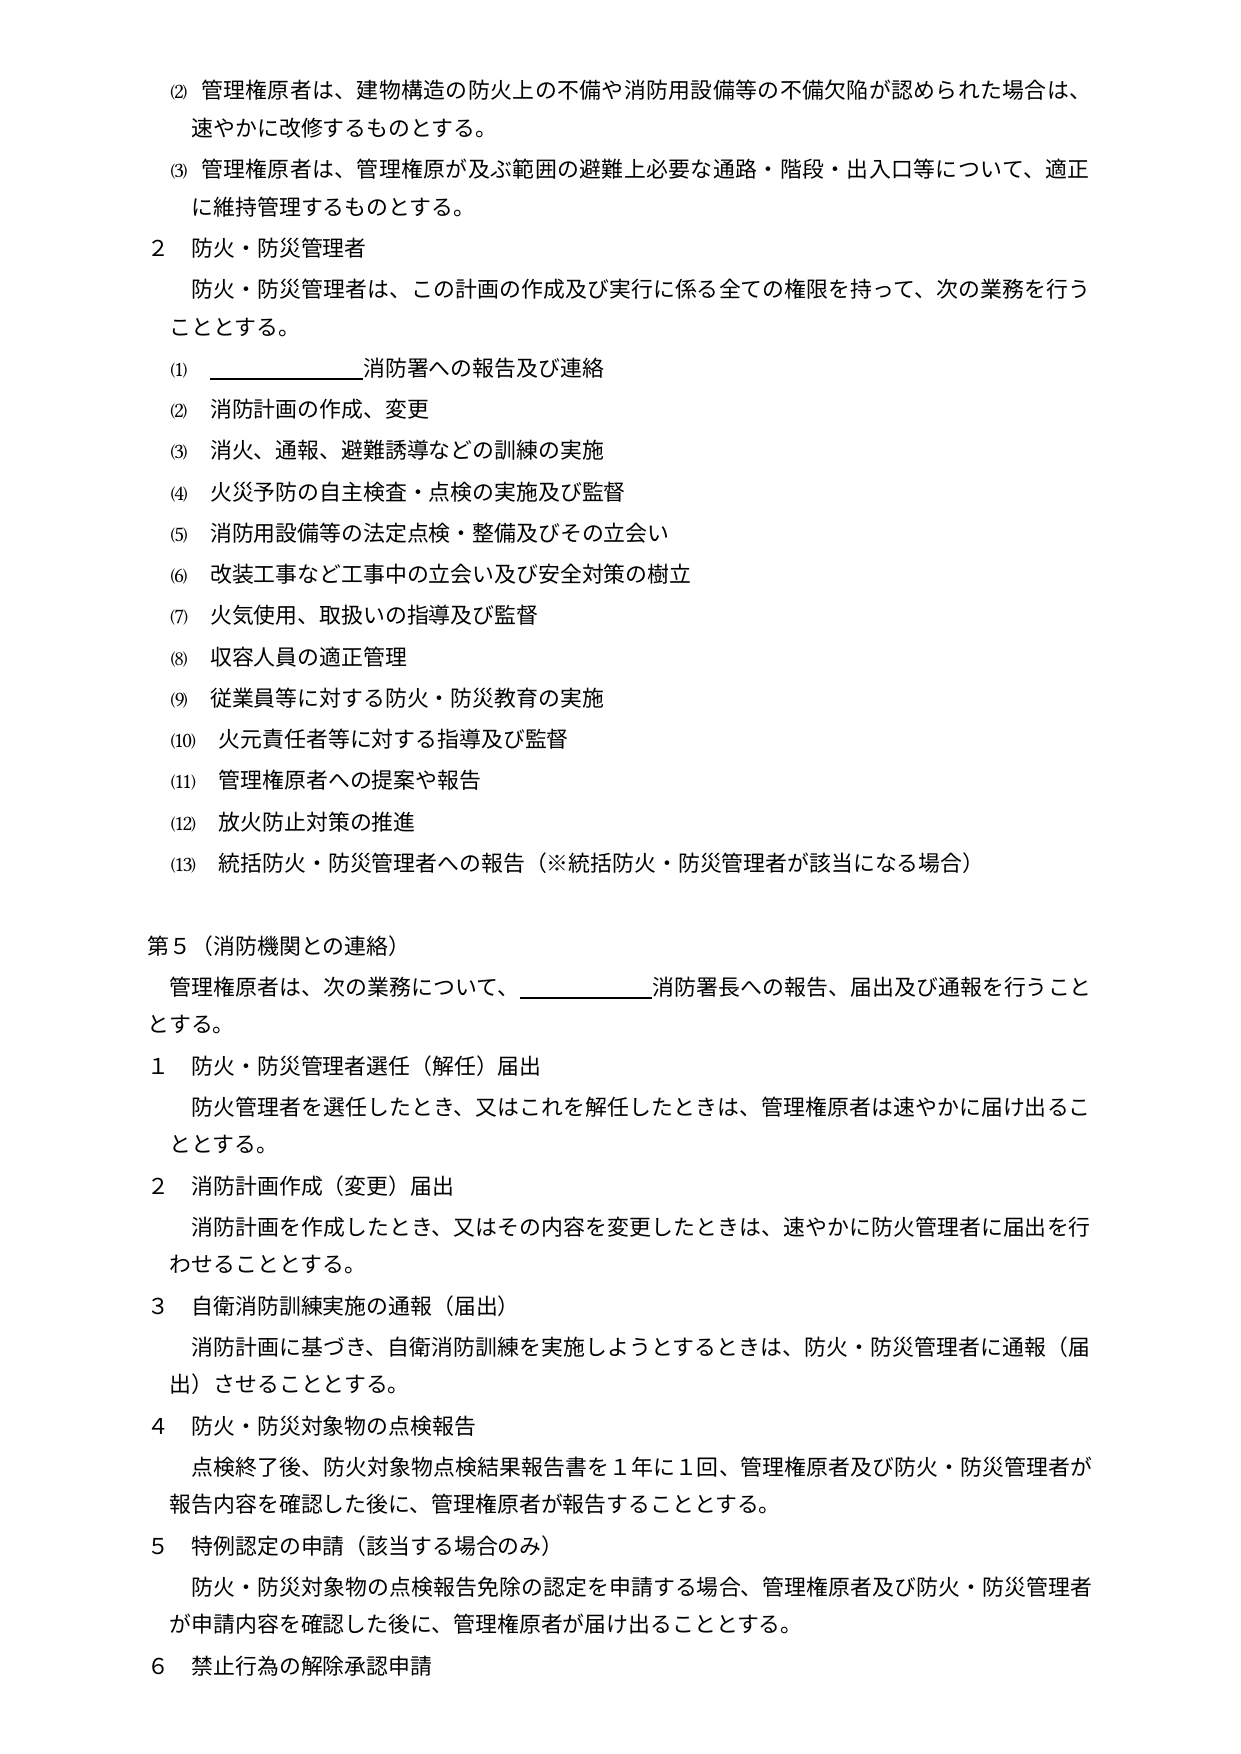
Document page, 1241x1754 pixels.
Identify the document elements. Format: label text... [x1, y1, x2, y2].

text ⑷ 火災予防の自主検査・点検の実施及び監督 [148, 472, 1092, 509]
text ⑹ 改装工事など工事中の立会い及び安全対策の樹立 [148, 554, 1092, 592]
text 管理権原者は、次の業務について、 消防署長への報告、届出及び通報を行うこととする。 [148, 967, 1092, 1042]
text ⒀ 統括防火・防災管理者への報告（※統括防火・防災管理者が該当になる場合） [148, 843, 1092, 881]
text ⑵ 管理権原者は、建物構造の防火上の不備や消防用設備等の不備欠陥が認められた場合は、速やかに改修するものとする。 [169, 71, 1092, 146]
text 点検終了後、防火対象物点検結果報告書を１年に１回、管理権原者及び防火・防災管理者が報告内容を確認した後に、管理権原者が報告することとする。 [169, 1447, 1092, 1522]
text １ 防火・防災管理者選任（解任）届出 [148, 1046, 1092, 1083]
text ５ 特例認定の申請（該当する場合のみ） [148, 1526, 1092, 1563]
text 第５（消防機関との連絡） [148, 926, 1092, 963]
text 防火・防災管理者は、この計画の作成及び実行に係る全ての権限を持って、次の業務を行うこととする。 [169, 269, 1092, 344]
text ⑸ 消防用設備等の法定点検・整備及びその立会い [148, 513, 1092, 551]
text 消防計画を作成したとき、又はその内容を変更したときは、速やかに防火管理者に届出を行わせることとする。 [169, 1207, 1092, 1282]
text ６ 禁止行為の解除承認申請 [148, 1646, 1092, 1683]
text ⑻ 収容人員の適正管理 [148, 637, 1092, 674]
text ２ 防火・防災管理者 [148, 228, 1092, 266]
text ⑵ 消防計画の作成、変更 [148, 389, 1092, 427]
text 防火・防災対象物の点検報告免除の認定を申請する場合、管理権原者及び防火・防災管理者が申請内容を確認した後に、管理権原者が届け出ることとする。 [169, 1567, 1092, 1642]
text ⑾ 管理権原者への提案や報告 [148, 761, 1092, 798]
text 防火管理者を選任したとき、又はこれを解任したときは、管理権原者は速やかに届け出ることとする。 [169, 1087, 1092, 1162]
text ⑶ 消火、通報、避難誘導などの訓練の実施 [148, 431, 1092, 468]
text ⑴ 消防署への報告及び連絡 [148, 348, 1092, 386]
text ４ 防火・防災対象物の点検報告 [148, 1406, 1092, 1443]
text ⑼ 従業員等に対する防火・防災教育の実施 [148, 678, 1092, 716]
text 消防計画に基づき、自衛消防訓練を実施しようとするときは、防火・防災管理者に通報（届出）させることとする。 [169, 1327, 1092, 1402]
text ⑽ 火元責任者等に対する指導及び監督 [148, 719, 1092, 757]
text ⑿ 放火防止対策の推進 [148, 802, 1092, 839]
text ⑶ 管理権原者は、管理権原が及ぶ範囲の避難上必要な通路・階段・出入口等について、適正に維持管理するものとする。 [169, 149, 1092, 224]
text ２ 消防計画作成（変更）届出 [148, 1166, 1092, 1203]
text ⑺ 火気使用、取扱いの指導及び監督 [148, 596, 1092, 633]
text ３ 自衛消防訓練実施の通報（届出） [148, 1286, 1092, 1323]
